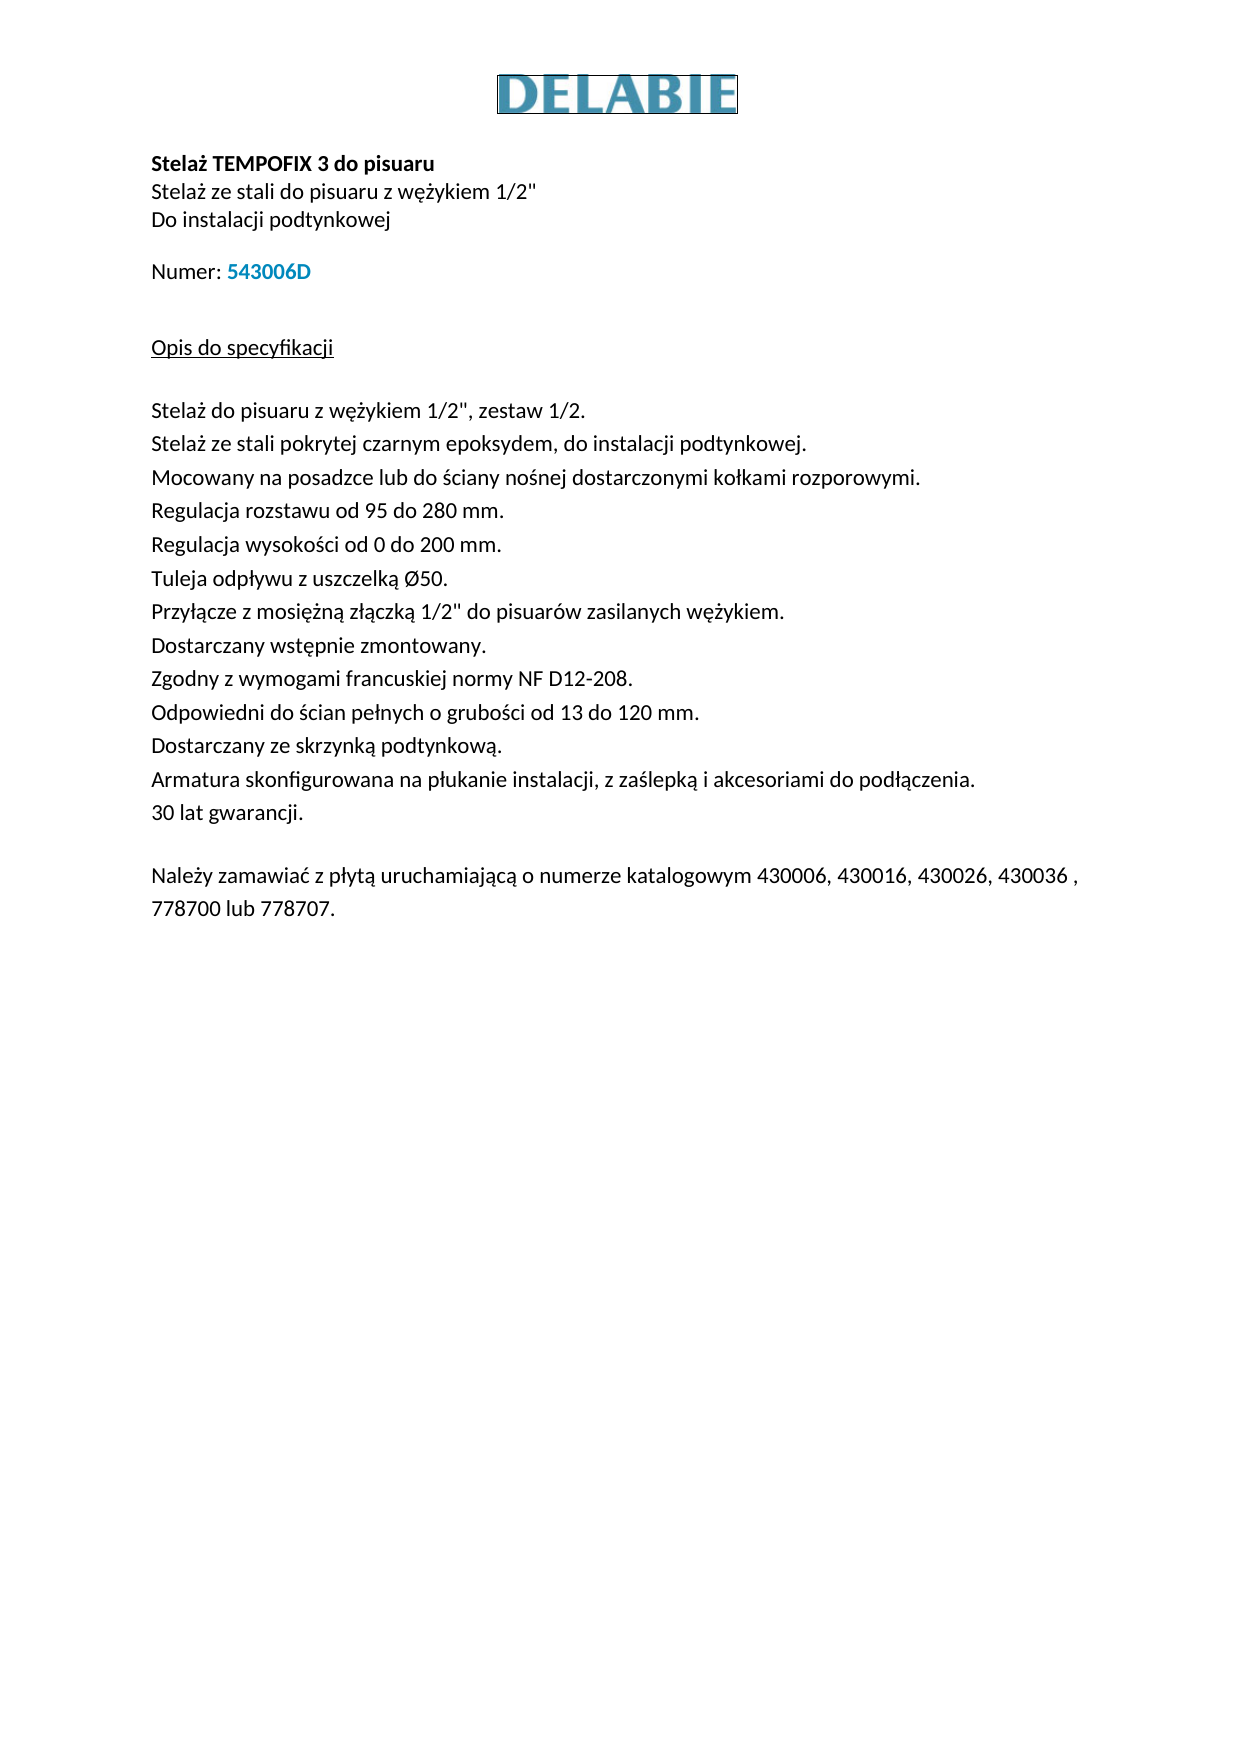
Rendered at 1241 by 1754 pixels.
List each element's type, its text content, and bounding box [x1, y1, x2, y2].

text Armatura skonfigurowana na płukanie instalacji, z zaślepką i akcesoriami do podłączenia. [151, 765, 1084, 793]
text Do instalacji podtynkowej [151, 205, 1084, 233]
text Regulacja rozstawu od 95 do 280 mm. [151, 497, 1084, 525]
text Stelaż do pisuaru z wężykiem 1/2", zestaw 1/2. [151, 396, 1084, 424]
text Zgodny z wymogami francuskiej normy NF D12-208. [151, 664, 1084, 692]
text 30 lat gwarancji. [151, 798, 1084, 827]
picture [498, 76, 737, 113]
text Opis do specyfikacji [151, 333, 1084, 361]
text Regulacja wysokości od 0 do 200 mm. [151, 530, 1084, 558]
text Przyłącze z mosiężną złączką 1/2" do pisuarów zasilanych wężykiem. [151, 597, 1084, 625]
text Odpowiedni do ścian pełnych o grubości od 13 do 120 mm. [151, 698, 1084, 726]
text Stelaż TEMPOFIX 3 do pisuaru [151, 149, 1084, 177]
text Dostarczany ze skrzynką podtynkową. [151, 731, 1084, 759]
text Stelaż ze stali do pisuaru z wężykiem 1/2" [151, 177, 1084, 205]
text Tuleja odpływu z uszczelką Ø50. [151, 564, 1084, 592]
text Należy zamawiać z płytą uruchamiającą o numerze katalogowym 430006, 430016, 430026, 430036 , 778700 lub 778707. [151, 861, 1084, 922]
text Numer: 543006D [151, 257, 1084, 285]
text Dostarczany wstępnie zmontowany. [151, 631, 1084, 659]
text Stelaż ze stali pokrytej czarnym epoksydem, do instalacji podtynkowej. [151, 429, 1084, 458]
text Mocowany na posadzce lub do ściany nośnej dostarczonymi kołkami rozporowymi. [151, 463, 1084, 491]
